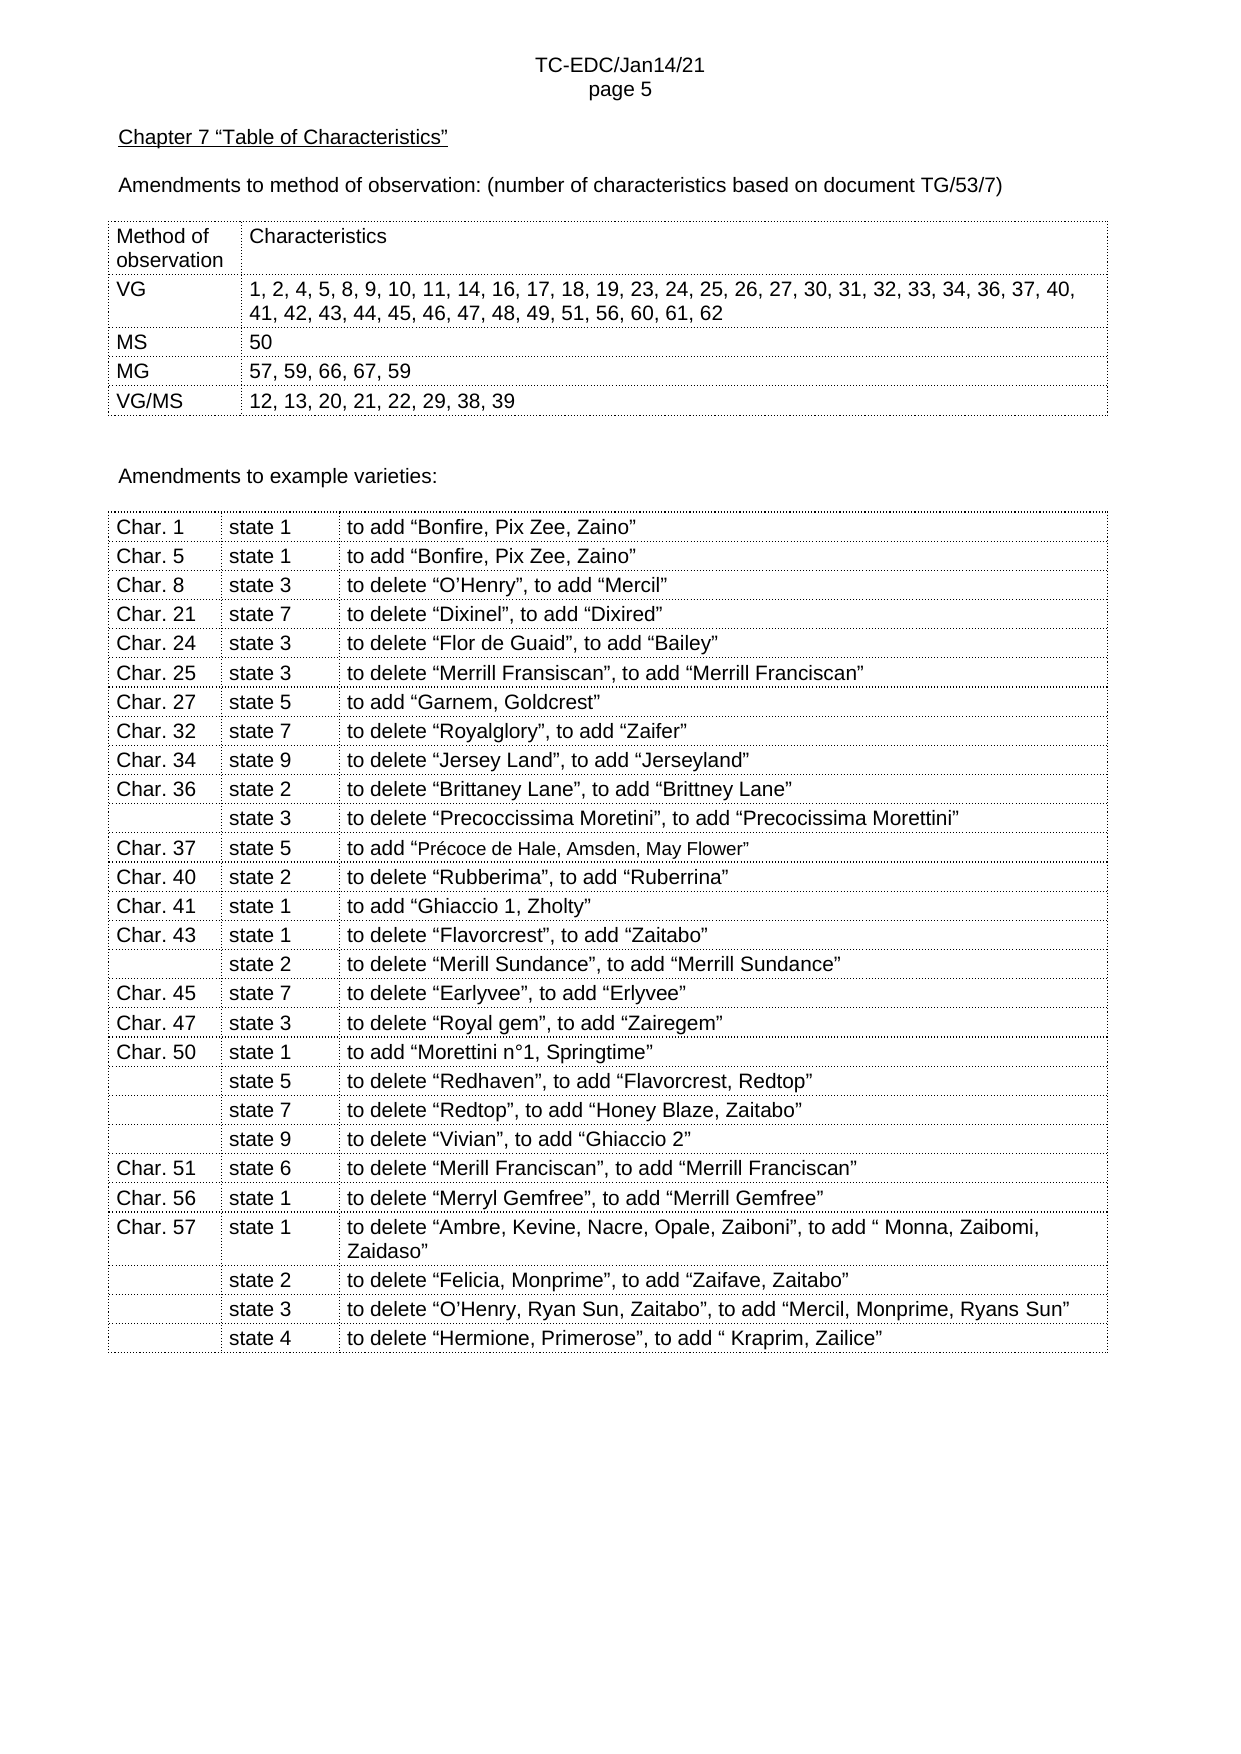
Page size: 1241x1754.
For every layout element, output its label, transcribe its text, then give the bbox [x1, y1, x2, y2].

table_cell Char. 45 [109, 978, 222, 1007]
table_cell [109, 1323, 222, 1352]
table_cell state 1 [222, 1211, 339, 1264]
table_cell 57, 59, 66, 67, 59 [242, 356, 1107, 385]
table_cell state 7 [222, 1095, 339, 1124]
table_cell [109, 1294, 222, 1323]
table_header to add “Bonfire, Pix Zee, Zaino” [340, 511, 1107, 541]
table_cell to add “Morettini n°1, Springtime” [340, 1036, 1107, 1066]
table_header Characteristics [242, 221, 1107, 274]
table_cell state 2 [222, 861, 339, 891]
table_cell [109, 1265, 222, 1294]
table_cell VG [109, 274, 242, 327]
table_cell 1, 2, 4, 5, 8, 9, 10, 11, 14, 16, 17, 18, 19, 23, 24, 25, 26, 27, 30, 31, 32, 33, 34, 36, 37, 40, 41, 42, 43, 44, 45, 46, 47, 48, 49, 51, 56, 60, 61, 62 [242, 274, 1107, 327]
table_cell [109, 803, 222, 832]
table_cell state 1 [222, 541, 339, 570]
table_cell MG [109, 356, 242, 385]
table_cell state 2 [222, 774, 339, 803]
table_cell to add “Bonfire, Pix Zee, Zaino” [340, 541, 1107, 570]
table_cell to delete “Hermione, Primerose”, to add “ Kraprim, Zailice” [340, 1323, 1107, 1352]
table_cell state 6 [222, 1153, 339, 1182]
table_cell MS [109, 327, 242, 356]
table_cell Char. 43 [109, 920, 222, 949]
text Amendments to method of observation: (number of characteristics based on document TG/53/7) [118, 173, 1122, 197]
table_cell to delete “Earlyvee”, to add “Erlyvee” [340, 978, 1107, 1007]
table_cell 12, 13, 20, 21, 22, 29, 38, 39 [242, 385, 1107, 414]
table_header Method of observation [109, 221, 242, 274]
table_cell state 7 [222, 978, 339, 1007]
table_cell state 9 [222, 745, 339, 774]
table_cell Char. 34 [109, 745, 222, 774]
table_cell state 9 [222, 1124, 339, 1153]
table_cell Char. 41 [109, 891, 222, 920]
table_cell Char. 21 [109, 599, 222, 628]
text Chapter 7 “Table of Characteristics” [118, 125, 1122, 149]
table_cell state 3 [222, 628, 339, 657]
table_cell 50 [242, 327, 1107, 356]
table_header state 1 [222, 511, 339, 541]
table_cell to delete “Flavorcrest”, to add “Zaitabo” [340, 920, 1107, 949]
table_cell Char. 24 [109, 628, 222, 657]
table_cell to add “Précoce de Hale, Amsden, May Flower” [340, 832, 1107, 861]
table_cell to delete “Merill Franciscan”, to add “Merrill Franciscan” [340, 1153, 1107, 1182]
table_cell Char. 56 [109, 1182, 222, 1211]
table_cell to add “Ghiaccio 1, Zholty” [340, 891, 1107, 920]
table_cell state 3 [222, 657, 339, 686]
table_cell Char. 36 [109, 774, 222, 803]
table_cell Char. 25 [109, 657, 222, 686]
table_cell state 1 [222, 1036, 339, 1066]
table_cell to delete “Dixinel”, to add “Dixired” [340, 599, 1107, 628]
table_cell to delete “Royalglory”, to add “Zaifer” [340, 716, 1107, 745]
table_cell to delete “Brittaney Lane”, to add “Brittney Lane” [340, 774, 1107, 803]
table_header Char. 1 [109, 511, 222, 541]
table_cell to delete “Ambre, Kevine, Nacre, Opale, Zaiboni”, to add “ Monna, Zaibomi, Zaidaso” [340, 1211, 1107, 1264]
table_cell state 5 [222, 1066, 339, 1095]
table_cell Char. 40 [109, 861, 222, 891]
table_cell to delete “Rubberima”, to add “Ruberrina” [340, 861, 1107, 891]
table_cell state 3 [222, 1294, 339, 1323]
table_cell to delete “Flor de Guaid”, to add “Bailey” [340, 628, 1107, 657]
table_cell Char. 5 [109, 541, 222, 570]
table_cell [109, 1124, 222, 1153]
table_cell to delete “Merrill Fransiscan”, to add “Merrill Franciscan” [340, 657, 1107, 686]
table_cell [109, 1066, 222, 1095]
table_cell to delete “O’Henry, Ryan Sun, Zaitabo”, to add “Mercil, Monprime, Ryans Sun” [340, 1294, 1107, 1323]
table_cell to add “Garnem, Goldcrest” [340, 686, 1107, 716]
table_cell to delete “Merill Sundance”, to add “Merrill Sundance” [340, 949, 1107, 978]
table_cell Char. 50 [109, 1036, 222, 1066]
table_cell Char. 27 [109, 686, 222, 716]
table_cell state 2 [222, 1265, 339, 1294]
table_cell state 5 [222, 686, 339, 716]
table_cell state 3 [222, 1007, 339, 1036]
table_cell state 5 [222, 832, 339, 861]
table_cell state 4 [222, 1323, 339, 1352]
table_cell to delete “Vivian”, to add “Ghiaccio 2” [340, 1124, 1107, 1153]
table_cell to delete “Jersey Land”, to add “Jerseyland” [340, 745, 1107, 774]
table_cell Char. 32 [109, 716, 222, 745]
table_cell VG/MS [109, 385, 242, 414]
table_cell state 3 [222, 570, 339, 599]
table_cell to delete “Redtop”, to add “Honey Blaze, Zaitabo” [340, 1095, 1107, 1124]
table_cell Char. 51 [109, 1153, 222, 1182]
text Amendments to example varieties: [118, 463, 1122, 487]
table_cell Char. 47 [109, 1007, 222, 1036]
table_cell to delete “O’Henry”, to add “Mercil” [340, 570, 1107, 599]
table_cell Char. 57 [109, 1211, 222, 1264]
table_cell state 1 [222, 920, 339, 949]
table_cell to delete “Merryl Gemfree”, to add “Merrill Gemfree” [340, 1182, 1107, 1211]
table_cell state 7 [222, 716, 339, 745]
table_cell state 1 [222, 891, 339, 920]
table_cell state 1 [222, 1182, 339, 1211]
table_cell to delete “Felicia, Monprime”, to add “Zaifave, Zaitabo” [340, 1265, 1107, 1294]
table_cell to delete “Redhaven”, to add “Flavorcrest, Redtop” [340, 1066, 1107, 1095]
table_cell state 7 [222, 599, 339, 628]
table_cell Char. 37 [109, 832, 222, 861]
table_cell state 3 [222, 803, 339, 832]
table_cell state 2 [222, 949, 339, 978]
table_cell Char. 8 [109, 570, 222, 599]
table_cell to delete “Royal gem”, to add “Zairegem” [340, 1007, 1107, 1036]
table_cell [109, 1095, 222, 1124]
table_cell [109, 949, 222, 978]
table_cell to delete “Precoccissima Moretini”, to add “Precocissima Morettini” [340, 803, 1107, 832]
